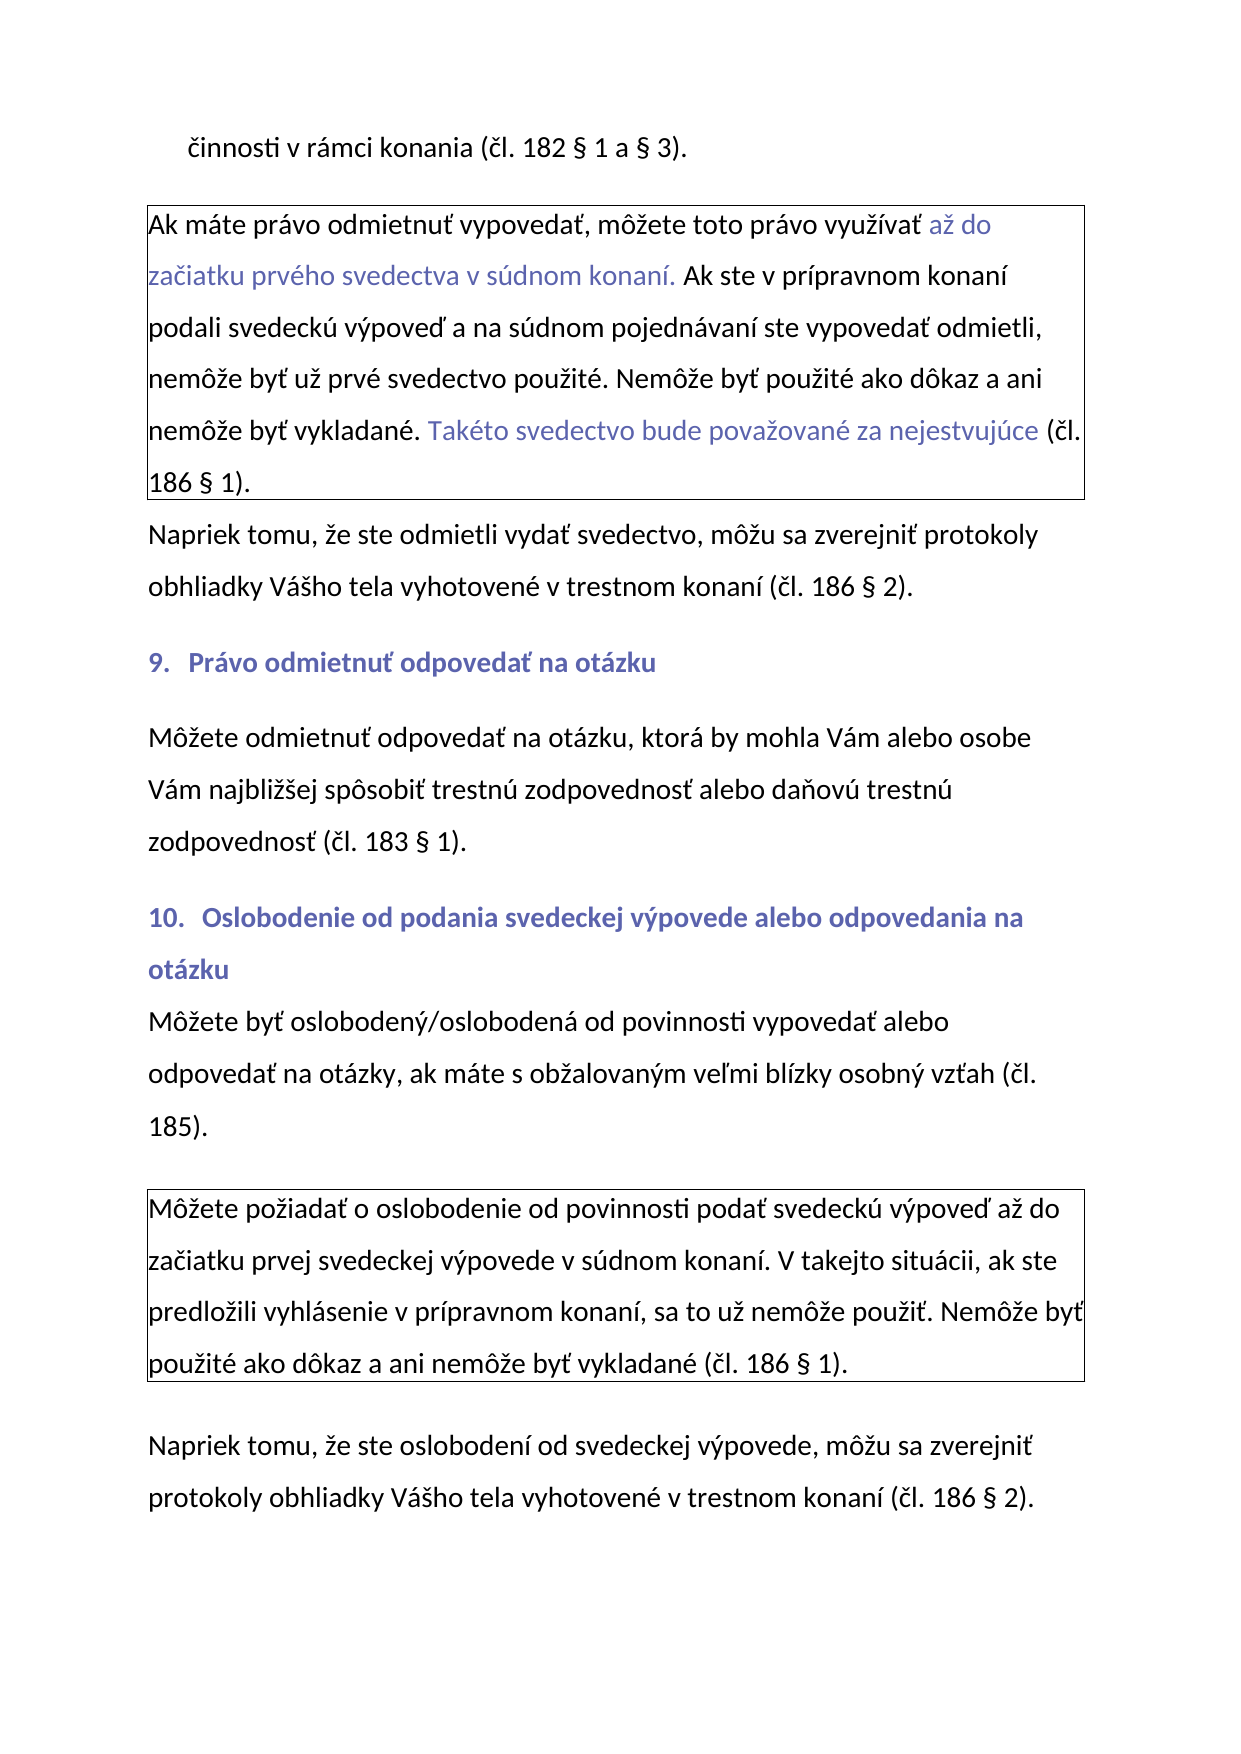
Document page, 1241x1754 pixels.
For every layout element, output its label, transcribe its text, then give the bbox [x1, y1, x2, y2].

list Oslobodenie od podania svedeckej výpovede alebo odpovedania na otázku [148, 899, 1084, 987]
text Napriek tomu, že ste odmietli vydať svedectvo, môžu sa zverejniť protokoly obhliadky Vášho tela vyhotovené v trestnom konaní (čl. 186 § 2). [148, 516, 1084, 604]
text Môžete požiadať o oslobodenie od povinnosti podať svedeckú výpoveď až do začiatku prvej svedeckej výpovede v súdnom konaní. V takejto situácii, ak ste predložili vyhlásenie v prípravnom konaní, sa to už nemôže použiť. Nemôže byť použité ako dôkaz a ani nemôže byť vykladané (čl. 186 § 1). [148, 1190, 1084, 1381]
text Ak máte právo odmietnuť vypovedať, môžete toto právo využívať až do začiatku prvého svedectva v súdnom konaní. Ak ste v prípravnom konaní podali svedeckú výpoveď a na súdnom pojednávaní ste vypovedať odmietli, nemôže byť už prvé svedectvo použité. Nemôže byť použité ako dôkaz a ani nemôže byť vykladané. Takéto svedectvo bude považované za nejestvujúce (čl. 186 § 1). [148, 206, 1084, 499]
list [148, 129, 1084, 165]
text Môžete odmietnuť odpovedať na otázku, ktorá by mohla Vám alebo osobe Vám najbližšej spôsobiť trestnú zodpovednosť alebo daňovú trestnú zodpovednosť (čl. 183 § 1). [148, 719, 1084, 859]
text Môžete byť oslobodený/oslobodená od povinnosti vypovedať alebo odpovedať na otázky, ak máte s obžalovaným veľmi blízky osobný vzťah (čl. 185). [148, 1003, 1084, 1143]
list Právo odmietnuť odpovedať na otázku [148, 644, 1084, 679]
text Napriek tomu, že ste oslobodení od svedeckej výpovede, môžu sa zverejniť protokoly obhliadky Vášho tela vyhotovené v trestnom konaní (čl. 186 § 2). [148, 1427, 1084, 1515]
